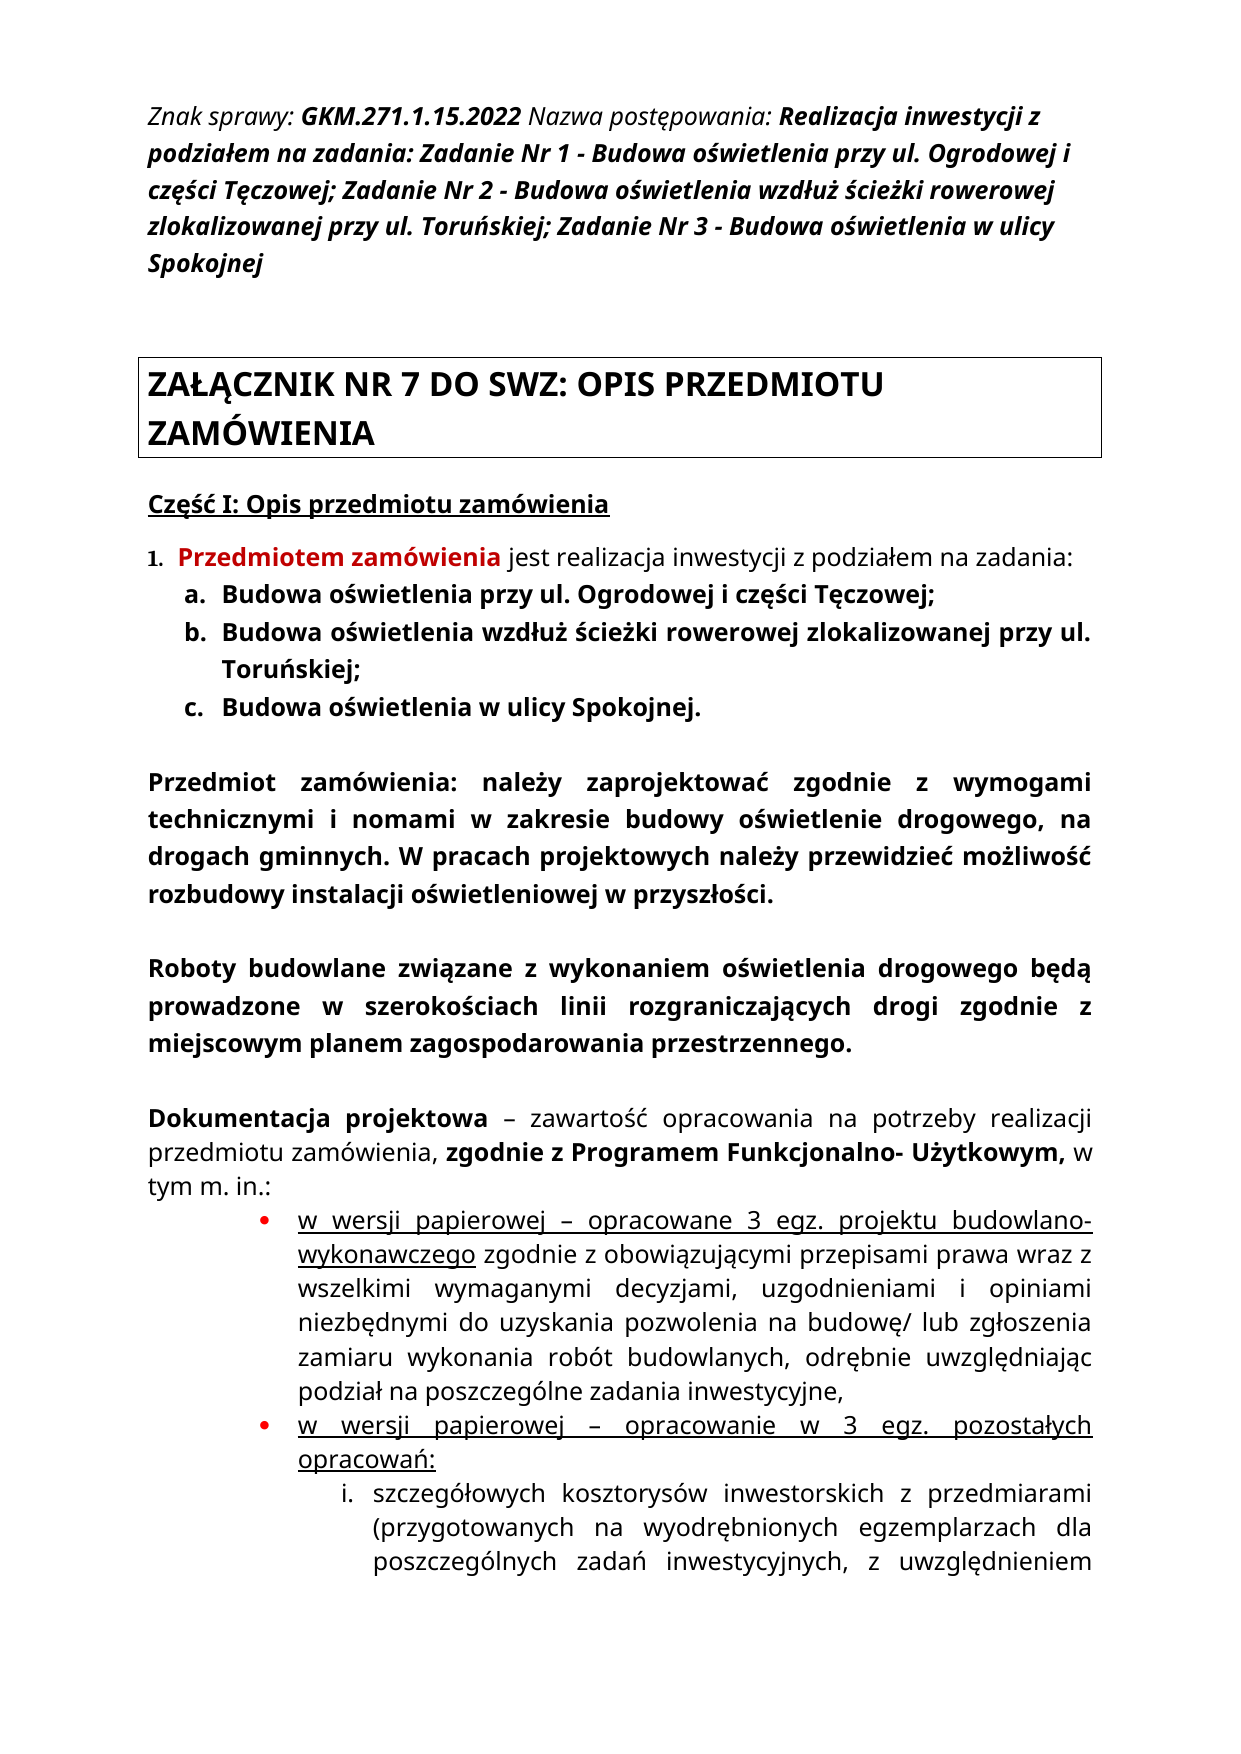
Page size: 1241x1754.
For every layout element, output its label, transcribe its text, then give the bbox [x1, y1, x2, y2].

list Przedmiotem zamówienia jest realizacja inwestycji z podziałem na zadania: [148, 540, 1093, 574]
list w wersji papierowej – opracowanie w 3 egz. pozostałych opracowań: [260, 1407, 1093, 1475]
list Budowa oświetlenia przy ul. Ogrodowej i części Tęczowej; [184, 577, 1093, 611]
list w wersji papierowej – opracowane 3 egz. projektu budowlano- wykonawczego zgodnie z obowiązującymi przepisami prawa wraz z wszelkimi wymaganymi decyzjami, uzgodnieniami i opiniami niezbędnymi do uzyskania pozwolenia na budowę/ lub zgłoszenia zamiaru wykonania robót budowlanych, odrębnie uwzględniając podział na poszczególne zadania inwestycyjne, [260, 1203, 1093, 1407]
list Budowa oświetlenia wzdłuż ścieżki rowerowej zlokalizowanej przy ul. Toruńskiej; [184, 614, 1093, 686]
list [354, 1475, 1093, 1578]
subtitle ZAŁĄCZNIK NR 7 DO SWZ: OPIS PRZEDMIOTU ZAMÓWIENIA [139, 358, 1101, 457]
list Budowa oświetlenia w ulicy Spokojnej. [184, 689, 1093, 723]
text Przedmiot zamówienia: należy zaprojektować zgodnie z wymogami technicznymi i nomami w zakresie budowy oświetlenie drogowego, na drogach gminnych. W pracach projektowych należy przewidzieć możliwość rozbudowy instalacji oświetleniowej w przyszłości. [148, 764, 1093, 910]
text Część I: Opis przedmiotu zamówienia [148, 486, 1093, 520]
text Dokumentacja projektowa – zawartość opracowania na potrzeby realizacji przedmiotu zamówienia, zgodnie z Programem Funkcjonalno- Użytkowym, w tym m. in.: [148, 1101, 1093, 1203]
text Roboty budowlane związane z wykonaniem oświetlenia drogowego będą prowadzone w szerokościach linii rozgraniczających drogi zgodnie z miejscowym planem zagospodarowania przestrzennego. [148, 951, 1093, 1060]
